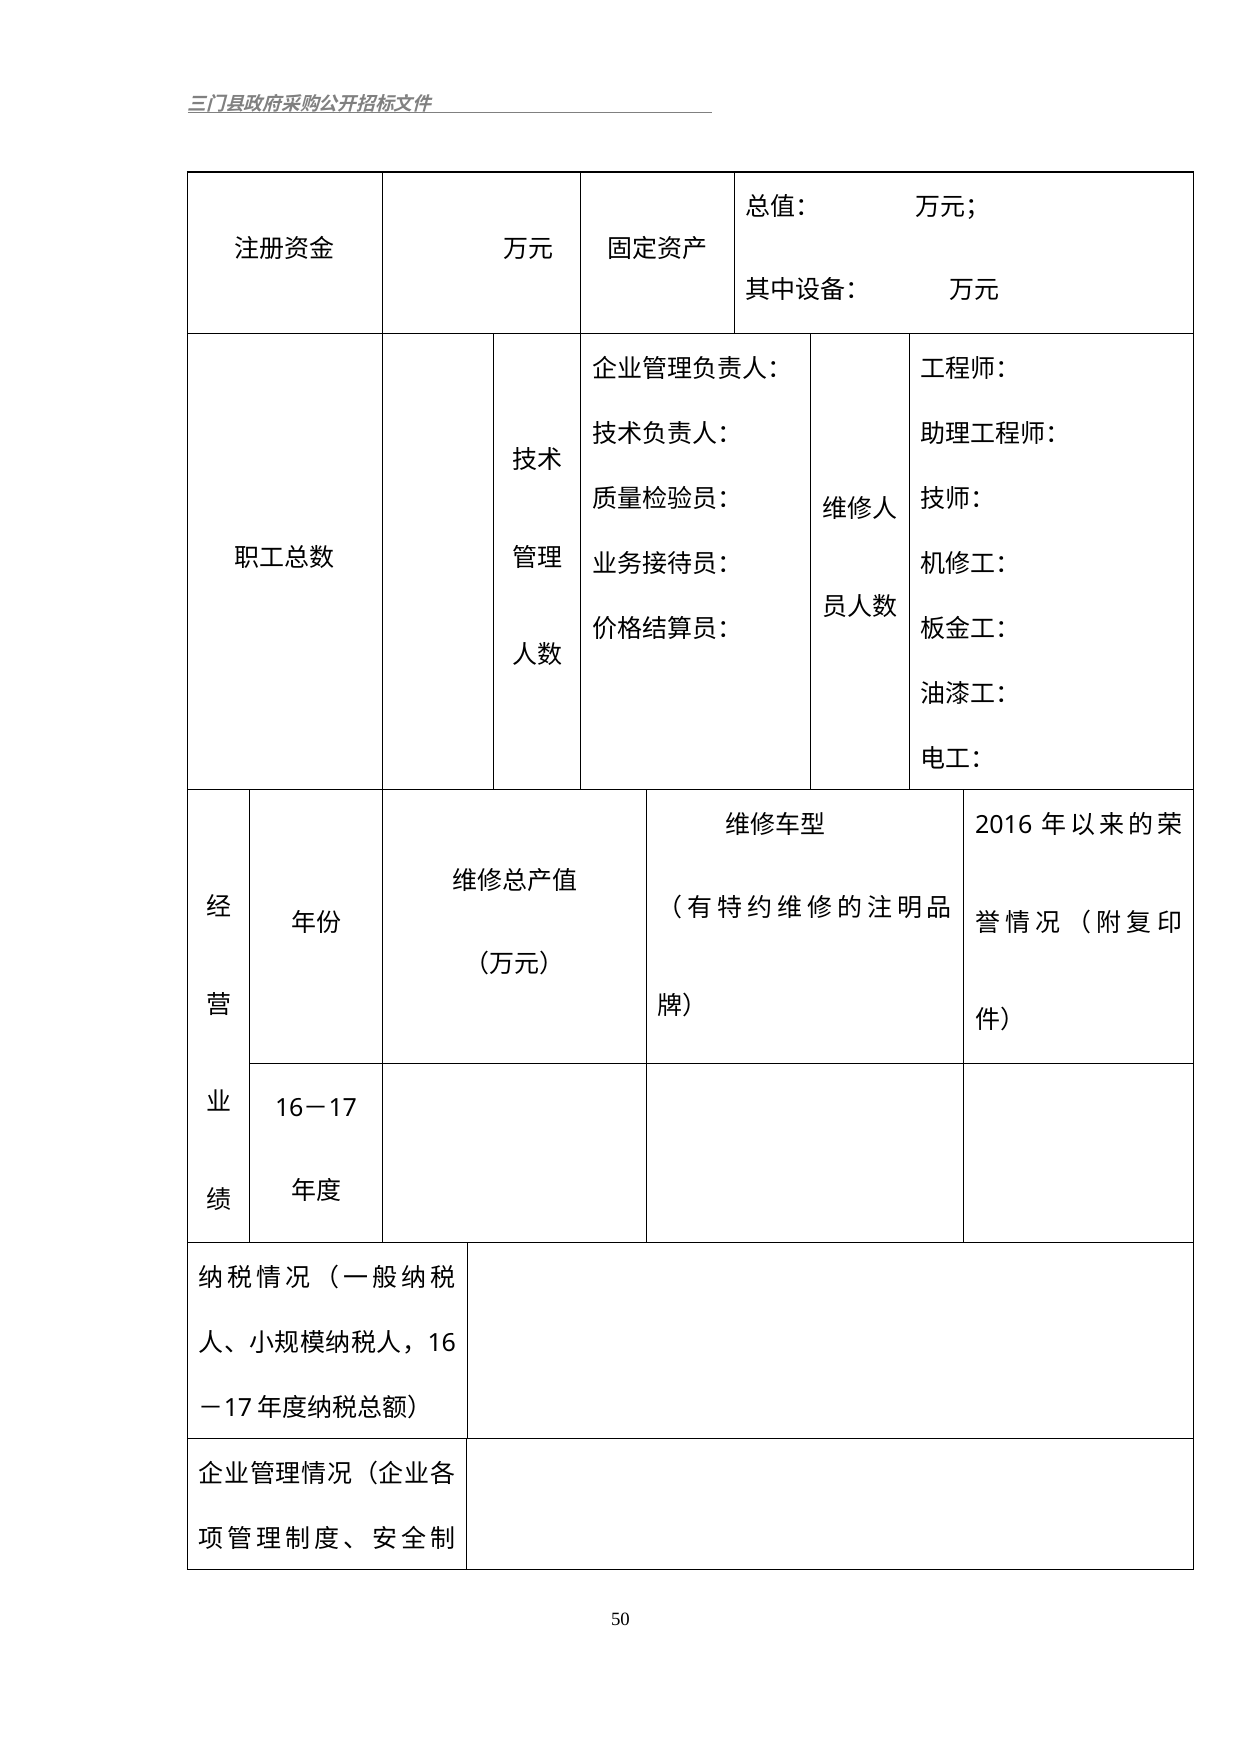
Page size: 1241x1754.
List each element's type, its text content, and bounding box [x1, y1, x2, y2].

table_cell 万元 [383, 173, 580, 333]
table_cell 维修车型 （有特约维修的注明品牌） [647, 790, 963, 1063]
table_cell 2016年以来的荣誉情况（附复印件） [964, 790, 1193, 1063]
table_cell 注册资金 [188, 173, 382, 333]
table_cell 工程师： 助理工程师： 技师： 机修工： 板金工： 油漆工： 电工： [910, 334, 1193, 789]
table_cell 职工总数 [188, 334, 382, 789]
table_cell [468, 1243, 1193, 1438]
table_cell 技术管理人数 [494, 334, 580, 789]
table_cell 企业管理负责人： 技术负责人： 质量检验员： 业务接待员： 价格结算员： [581, 334, 810, 789]
table_cell [383, 1064, 646, 1242]
table_cell 经营业绩 [188, 790, 249, 1242]
table_cell [467, 1439, 1193, 1569]
table_cell 16－17 年度 [250, 1064, 382, 1242]
table_cell 总值： 万元； 其中设备： 万元 [735, 173, 1193, 333]
table_cell 维修人员人数 [811, 334, 909, 789]
table_cell [647, 1064, 963, 1242]
table_cell 年份 [250, 790, 382, 1063]
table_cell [188, 1439, 466, 1569]
table_cell 维修总产值 （万元） [383, 790, 646, 1063]
table_cell 纳税情况（一般纳税人、小规模纳税人，16－17年度纳税总额） [188, 1243, 467, 1438]
table_cell [383, 334, 493, 789]
table_cell [964, 1064, 1193, 1242]
table_cell 固定资产 [581, 173, 734, 333]
